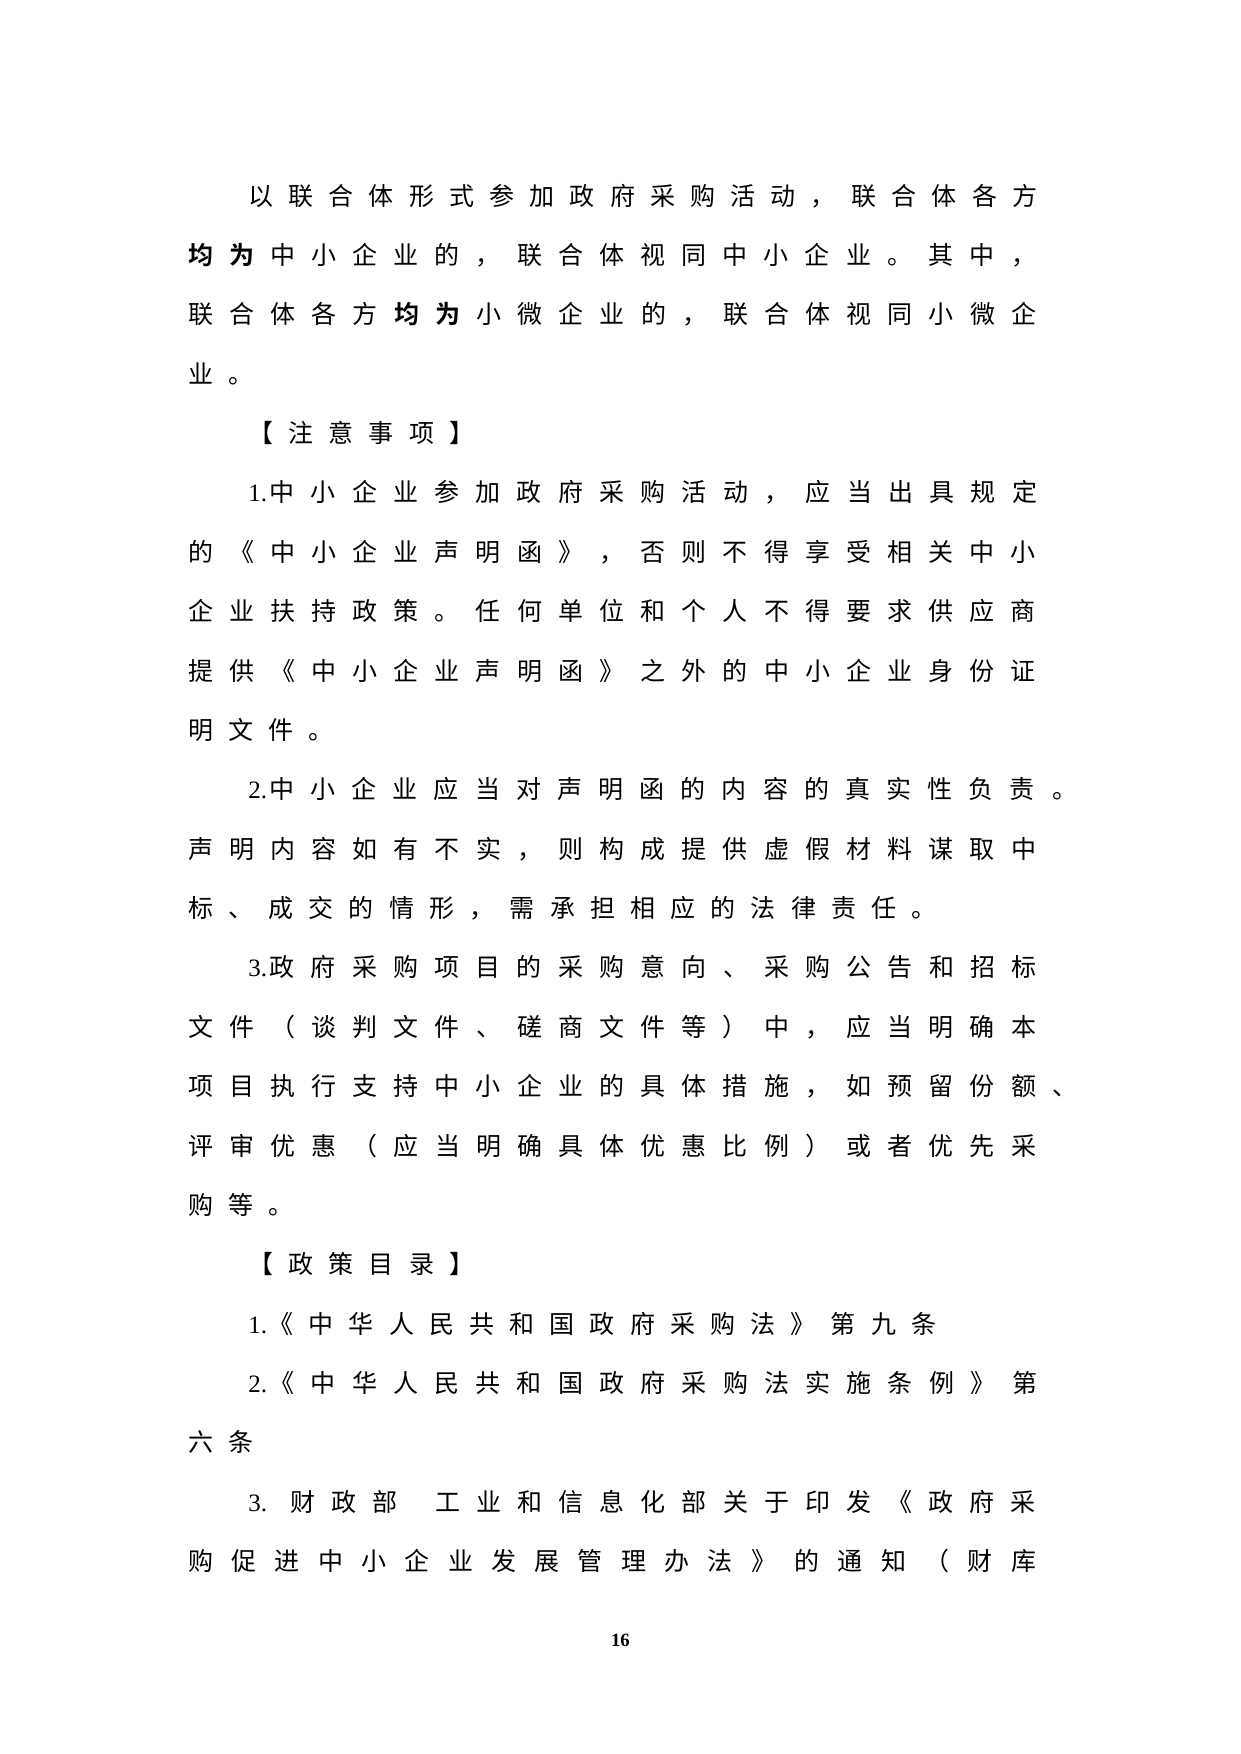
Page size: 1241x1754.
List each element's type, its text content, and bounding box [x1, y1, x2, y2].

text 以联合体形式参加政府采购活动，联合体各方均为中小企业的，联合体视同中小企业。其中，联合体各方均为小微企业的，联合体视同小微企业。 [188, 164, 1052, 402]
text 3.政府采购项目的采购意向、采购公告和招标文件（谈判文件、磋商文件等）中，应当明确本项目执行支持中小企业的具体措施，如预留份额、评审优惠（应当明确具体优惠比例）或者优先采购等。 [188, 936, 1052, 1233]
text 2.中小企业应当对声明函的内容的真实性负责。声明内容如有不实，则构成提供虚假材料谋取中标、成交的情形，需承担相应的法律责任。 [188, 758, 1052, 936]
text 【注意事项】 [188, 402, 1052, 461]
text 2.《中华人民共和国政府采购法实施条例》第六条 [188, 1352, 1052, 1471]
text 1.《中华人民共和国政府采购法》第九条 [188, 1293, 1052, 1352]
text 1.中小企业参加政府采购活动，应当出具规定的《中小企业声明函》，否则不得享受相关中小企业扶持政策。任何单位和个人不得要求供应商提供《中小企业声明函》之外的中小企业身份证明文件。 [188, 461, 1052, 758]
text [188, 1471, 1052, 1589]
text 【政策目录】 [188, 1233, 1052, 1293]
